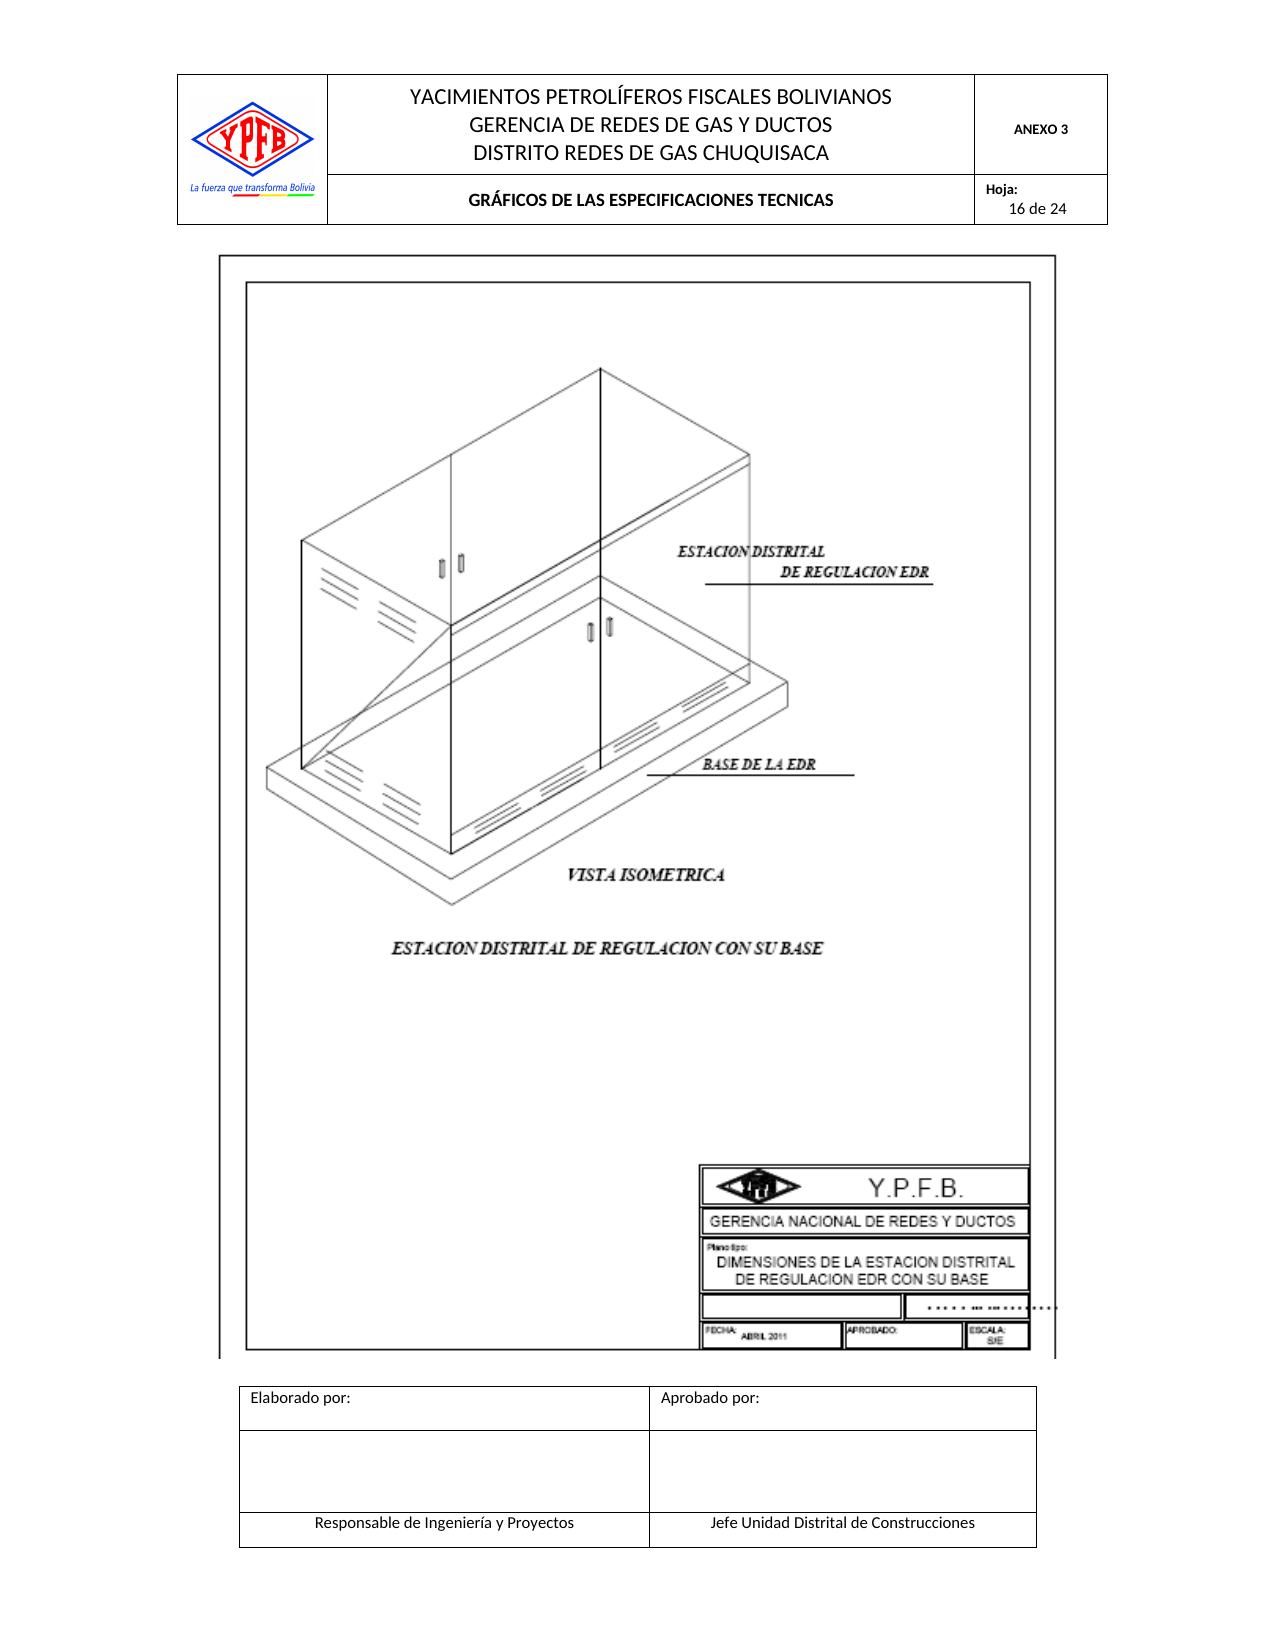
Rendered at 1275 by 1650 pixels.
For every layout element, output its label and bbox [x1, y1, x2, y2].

picture [188, 97, 316, 202]
